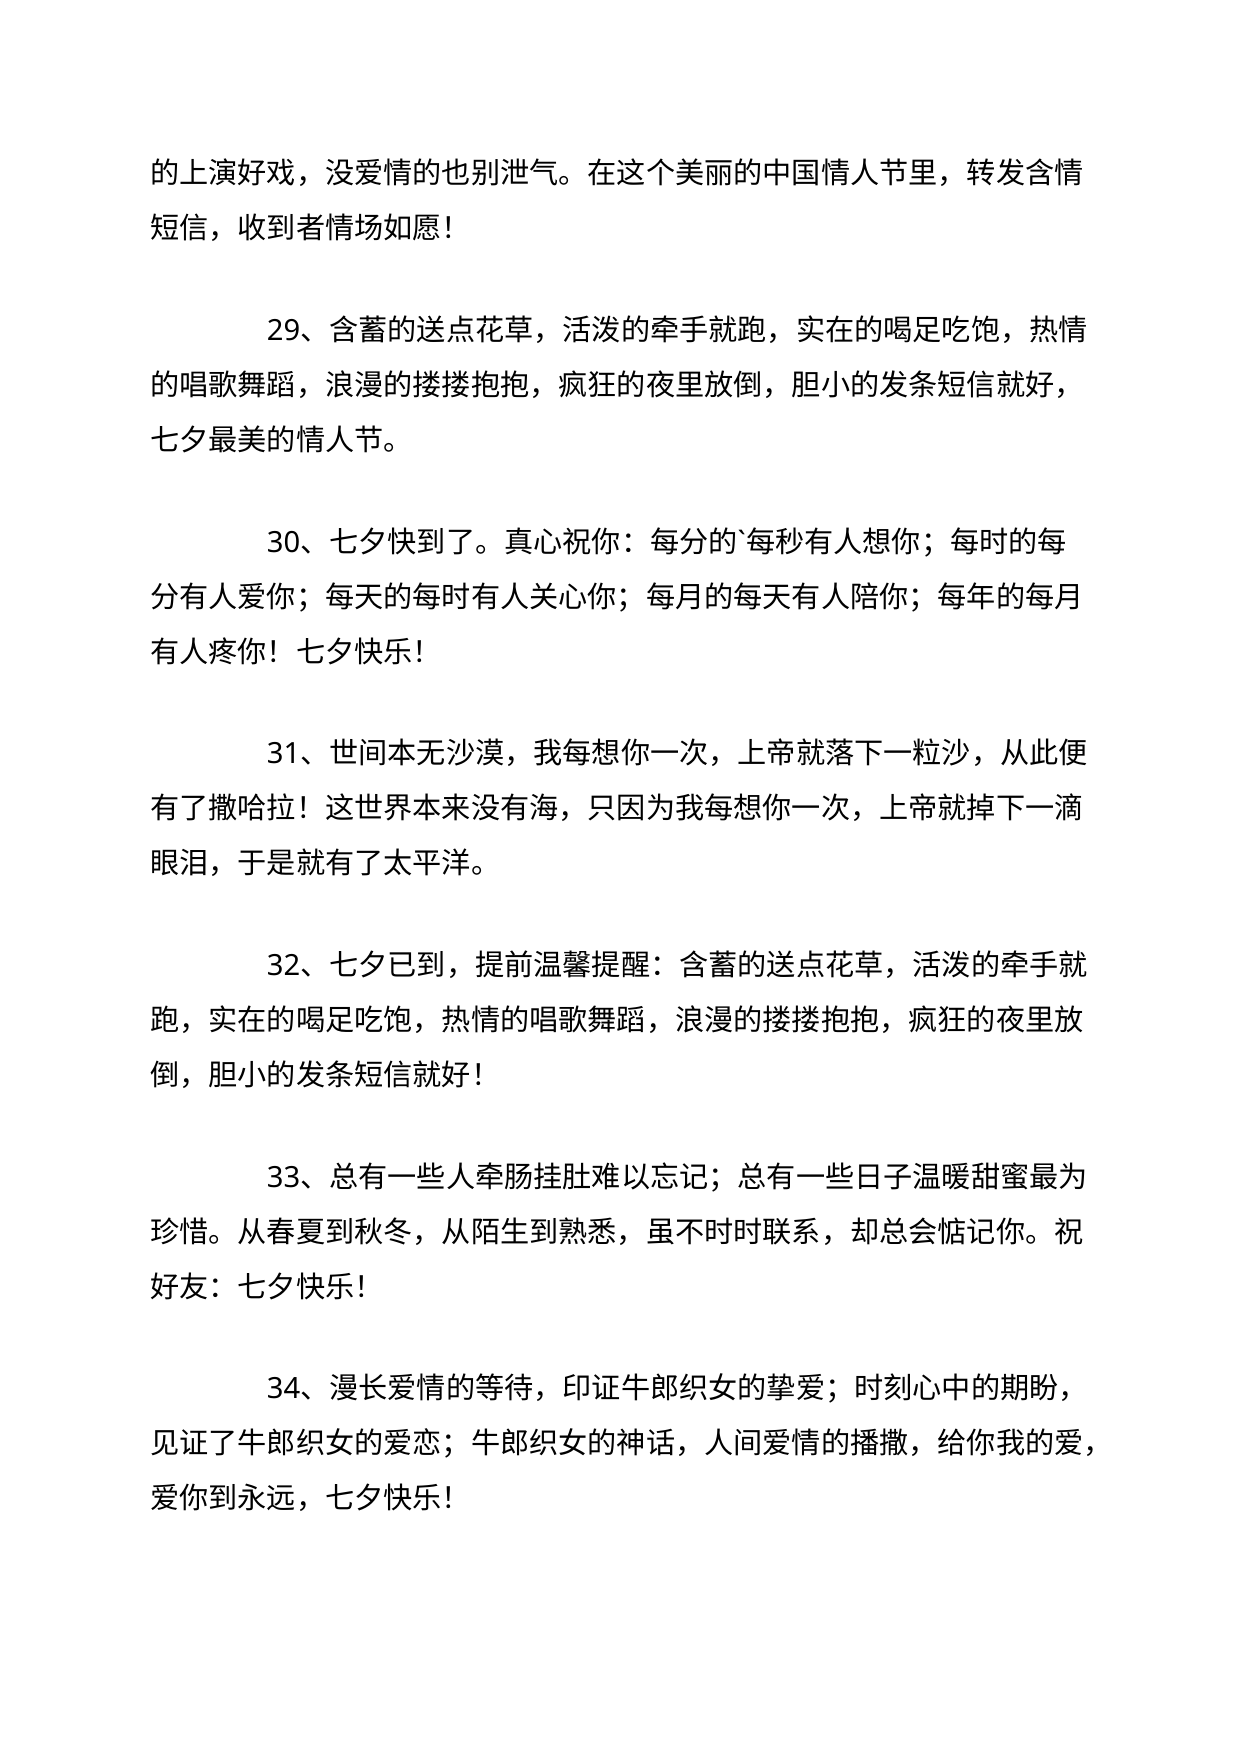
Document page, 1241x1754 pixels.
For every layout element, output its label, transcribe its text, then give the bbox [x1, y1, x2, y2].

text 30、七夕快到了。真心祝你：每分的`每秒有人想你；每时的每分有人爱你；每天的每时有人关心你；每月的每天有人陪你；每年的每月有人疼你！七夕快乐！ [150, 518, 1090, 671]
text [150, 150, 1090, 247]
text 29、含蓄的送点花草，活泼的牵手就跑，实在的喝足吃饱，热情的唱歌舞蹈，浪漫的搂搂抱抱，疯狂的夜里放倒，胆小的发条短信就好，七夕最美的情人节。 [150, 307, 1090, 459]
text 34、漫长爱情的等待，印证牛郎织女的挚爱；时刻心中的期盼，见证了牛郎织女的爱恋；牛郎织女的神话，人间爱情的播撒，给你我的爱，爱你到永远，七夕快乐！ [150, 1365, 1090, 1517]
text 32、七夕已到，提前温馨提醒：含蓄的送点花草，活泼的牵手就跑，实在的喝足吃饱，热情的唱歌舞蹈，浪漫的搂搂抱抱，疯狂的夜里放倒，胆小的发条短信就好！ [150, 942, 1090, 1094]
text 31、世间本无沙漠，我每想你一次，上帝就落下一粒沙，从此便有了撒哈拉！这世界本来没有海，只因为我每想你一次，上帝就掉下一滴眼泪，于是就有了太平洋。 [150, 730, 1090, 882]
text 33、总有一些人牵肠挂肚难以忘记；总有一些日子温暖甜蜜最为珍惜。从春夏到秋冬，从陌生到熟悉，虽不时时联系，却总会惦记你。祝好友：七夕快乐！ [150, 1153, 1090, 1306]
